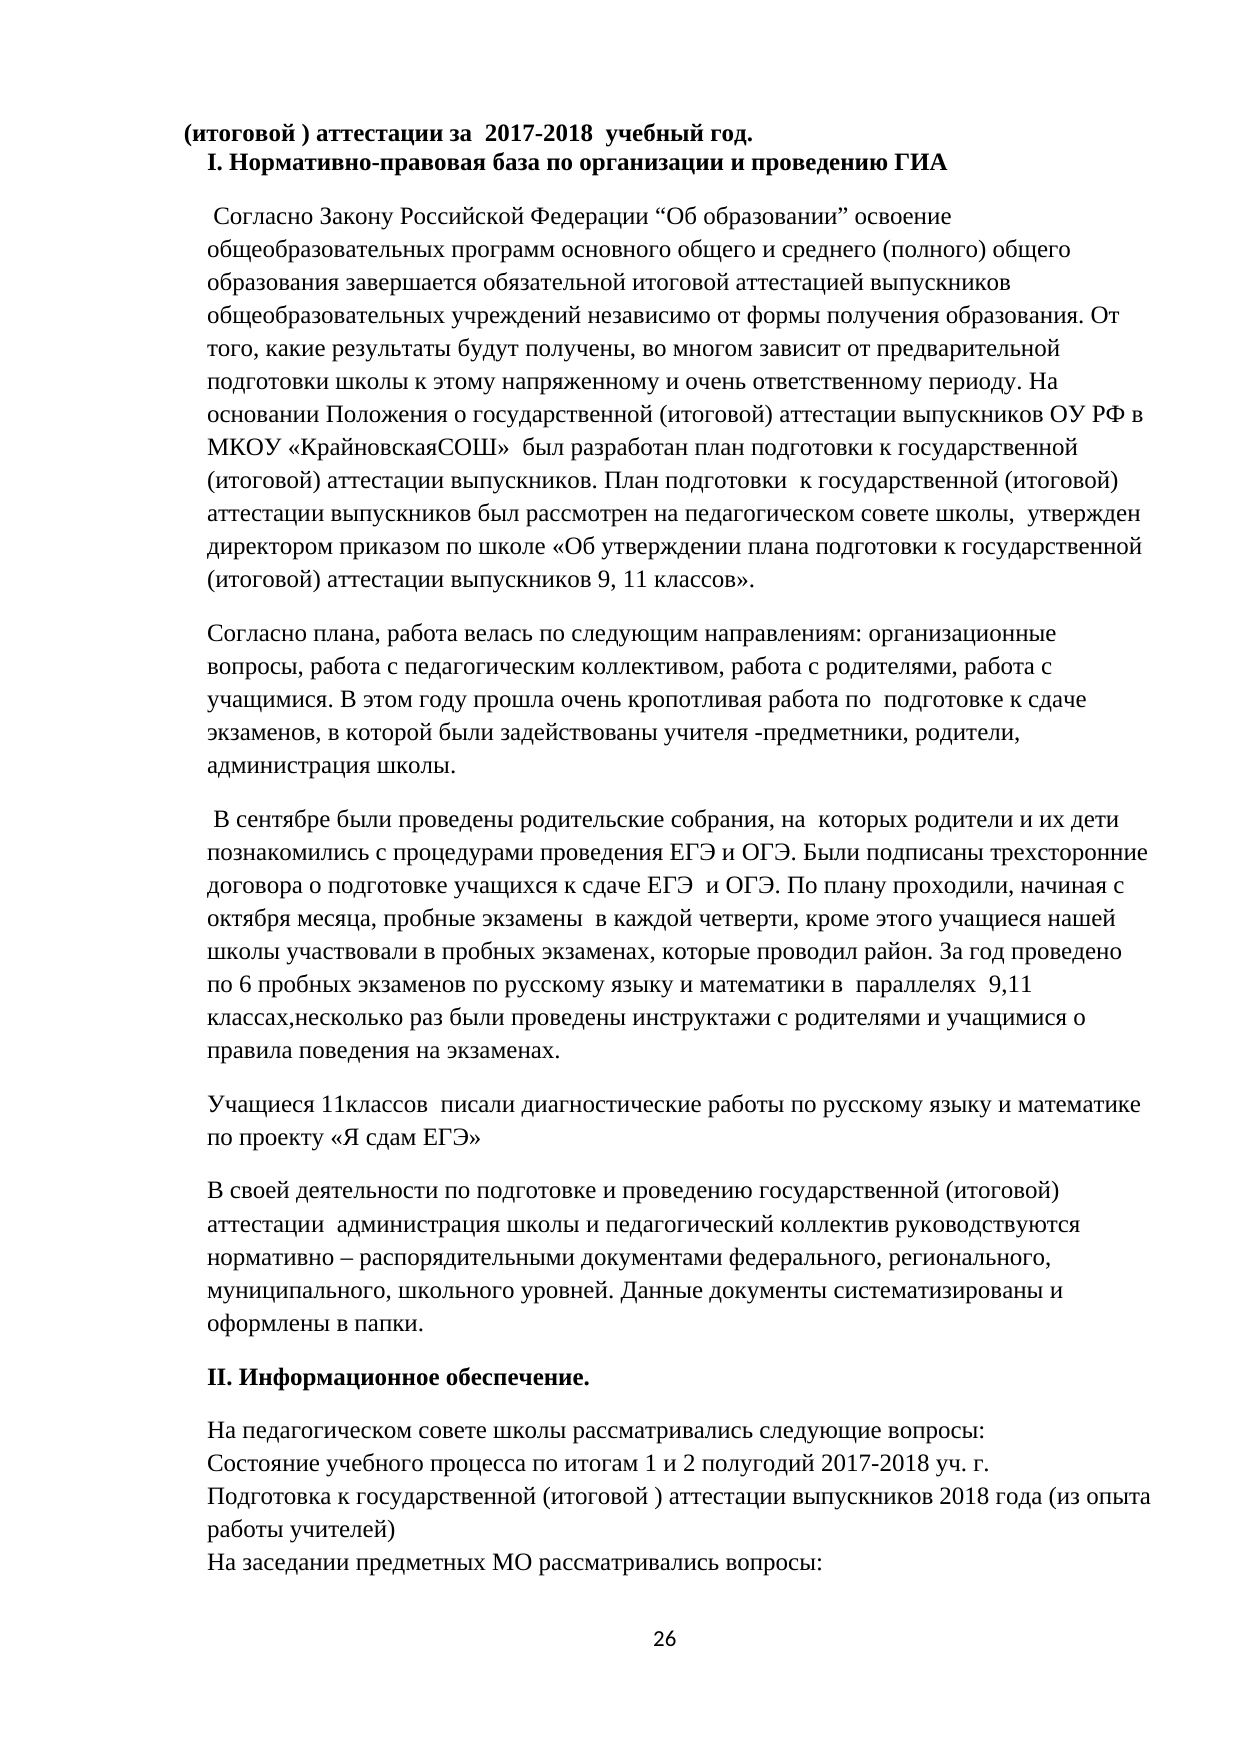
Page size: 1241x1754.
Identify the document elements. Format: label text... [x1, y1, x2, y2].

text В своей деятельности по подготовке и проведению государственной (итоговой) аттестации администрация школы и педагогический коллектив руководствуются нормативно – распорядительными документами федерального, регионального, муниципального, школьного уровней. Данные документы систематизированы и оформлены в папки. [207, 1176, 1152, 1336]
text Согласно плана, работа велась по следующим направлениям: организационные вопросы, работа с педагогическим коллективом, работа с родителями, работа с учащимися. В этом году прошла очень кропотливая работа по подготовке к сдаче экзаменов, в которой были задействованы учителя -предметники, родители, администрация школы. [207, 618, 1152, 779]
text II. Информационное обеспечение. [207, 1362, 1152, 1390]
text На педагогическом совете школы рассматривались следующие вопросы: [207, 1415, 1152, 1444]
text На заседании предметных МО рассматривались вопросы: [207, 1547, 1152, 1576]
text Согласно Закону Российской Федерации “Об образовании” освоение общеобразовательных программ основного общего и среднего (полного) общего образования завершается обязательной итоговой аттестацией выпускников общеобразовательных учреждений независимо от формы получения образования. От того, какие результаты будут получены, во многом зависит от предварительной подготовки школы к этому напряженному и очень ответственному периоду. На основании Положения о государственной (итоговой) аттестации выпускников ОУ РФ в МКОУ «КрайновскаяСОШ» был разработан план подготовки к государственной (итоговой) аттестации выпускников. План подготовки к государственной (итоговой) аттестации выпускников был рассмотрен на педагогическом совете школы, утвержден директором приказом по школе «Об утверждении плана подготовки к государственной (итоговой) аттестации выпускников 9, 11 классов». [207, 201, 1152, 593]
text В сентябре были проведены родительские собрания, на которых родители и их дети познакомились с процедурами проведения ЕГЭ и ОГЭ. Были подписаны трехсторонние договора о подготовке учащихся к сдаче ЕГЭ и ОГЭ. По плану проходили, начиная с октября месяца, пробные экзамены в каждой четверти, кроме этого учащиеся нашей школы участвовали в пробных экзаменах, которые проводил район. За год проведено по 6 пробных экзаменов по русскому языку и математики в параллелях 9,11 классах,несколько раз были проведены инструктажи с родителями и учащимися о правила поведения на экзаменах. [207, 804, 1152, 1064]
text Подготовка к государственной (итоговой ) аттестации выпускников 2018 года (из опыта работы учителей) [207, 1481, 1152, 1543]
text Учащиеся 11классов писали диагностические работы по русскому языку и математике по проекту «Я сдам ЕГЭ» [207, 1089, 1152, 1151]
text I. Нормативно-правовая база по организации и проведению ГИА [207, 147, 1152, 176]
text (итоговой ) аттестации за 2017-2018 учебный год. [177, 118, 1152, 147]
text Состояние учебного процесса по итогам 1 и 2 полугодий 2017-2018 уч. г. [207, 1448, 1152, 1477]
